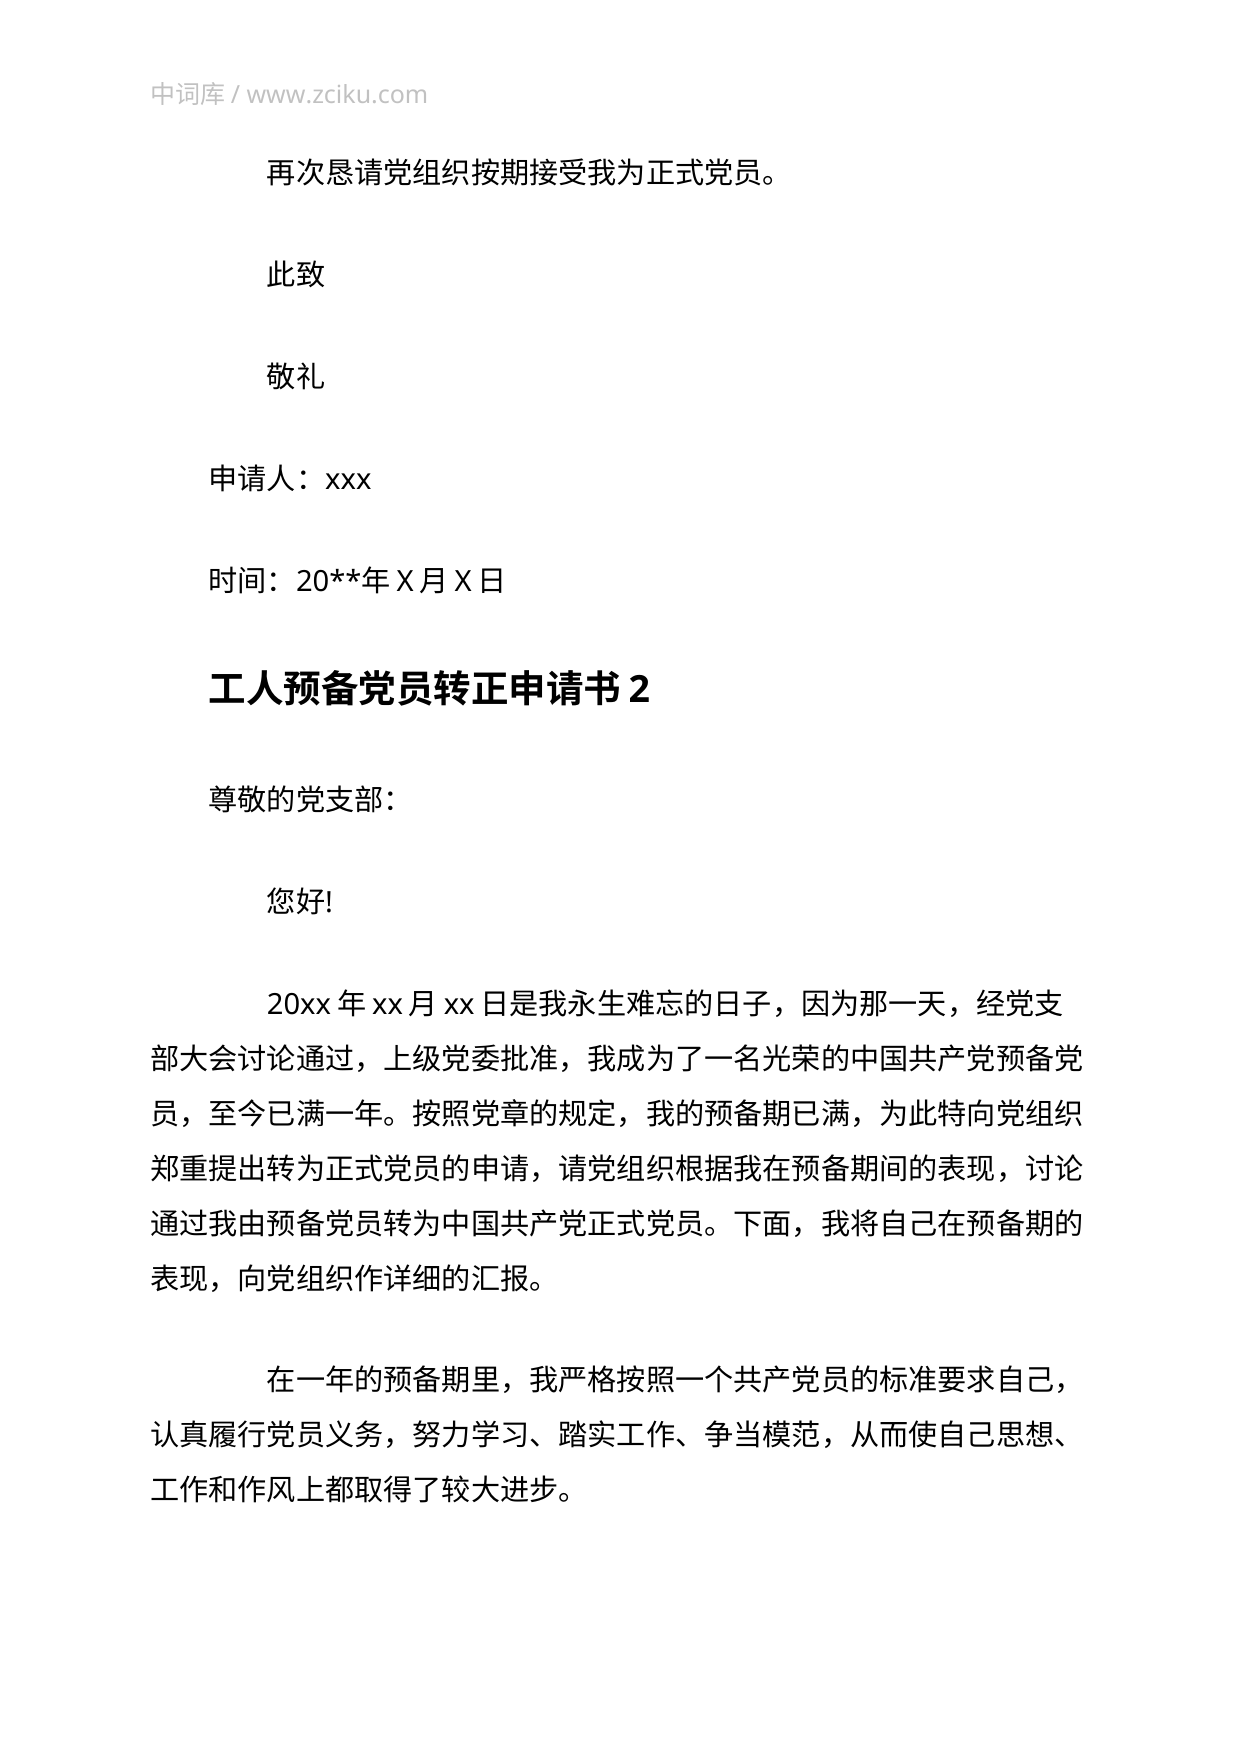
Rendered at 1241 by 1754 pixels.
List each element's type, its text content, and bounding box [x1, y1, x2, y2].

text 工人预备党员转正申请书2 [150, 659, 1090, 714]
text 在一年的预备期里，我严格按照一个共产党员的标准要求自己，认真履行党员义务，努力学习、踏实工作、争当模范，从而使自己思想、工作和作风上都取得了较大进步。 [150, 1357, 1090, 1509]
text 敬礼 [150, 353, 1090, 396]
text 时间：20**年X月X日 [150, 557, 1090, 600]
text 20xx年xx月xx日是我永生难忘的日子，因为那一天，经党支部大会讨论通过，上级党委批准，我成为了一名光荣的中国共产党预备党员，至今已满一年。按照党章的规定，我的预备期已满，为此特向党组织郑重提出转为正式党员的申请，请党组织根据我在预备期间的表现，讨论通过我由预备党员转为中国共产党正式党员。下面，我将自己在预备期的表现，向党组织作详细的汇报。 [150, 981, 1090, 1297]
text 您好! [150, 879, 1090, 921]
text 申请人：xxx [150, 455, 1090, 498]
text 再次恳请党组织按期接受我为正式党员。 [150, 150, 1090, 192]
text 尊敬的党支部： [150, 777, 1090, 819]
text 此致 [150, 252, 1090, 294]
